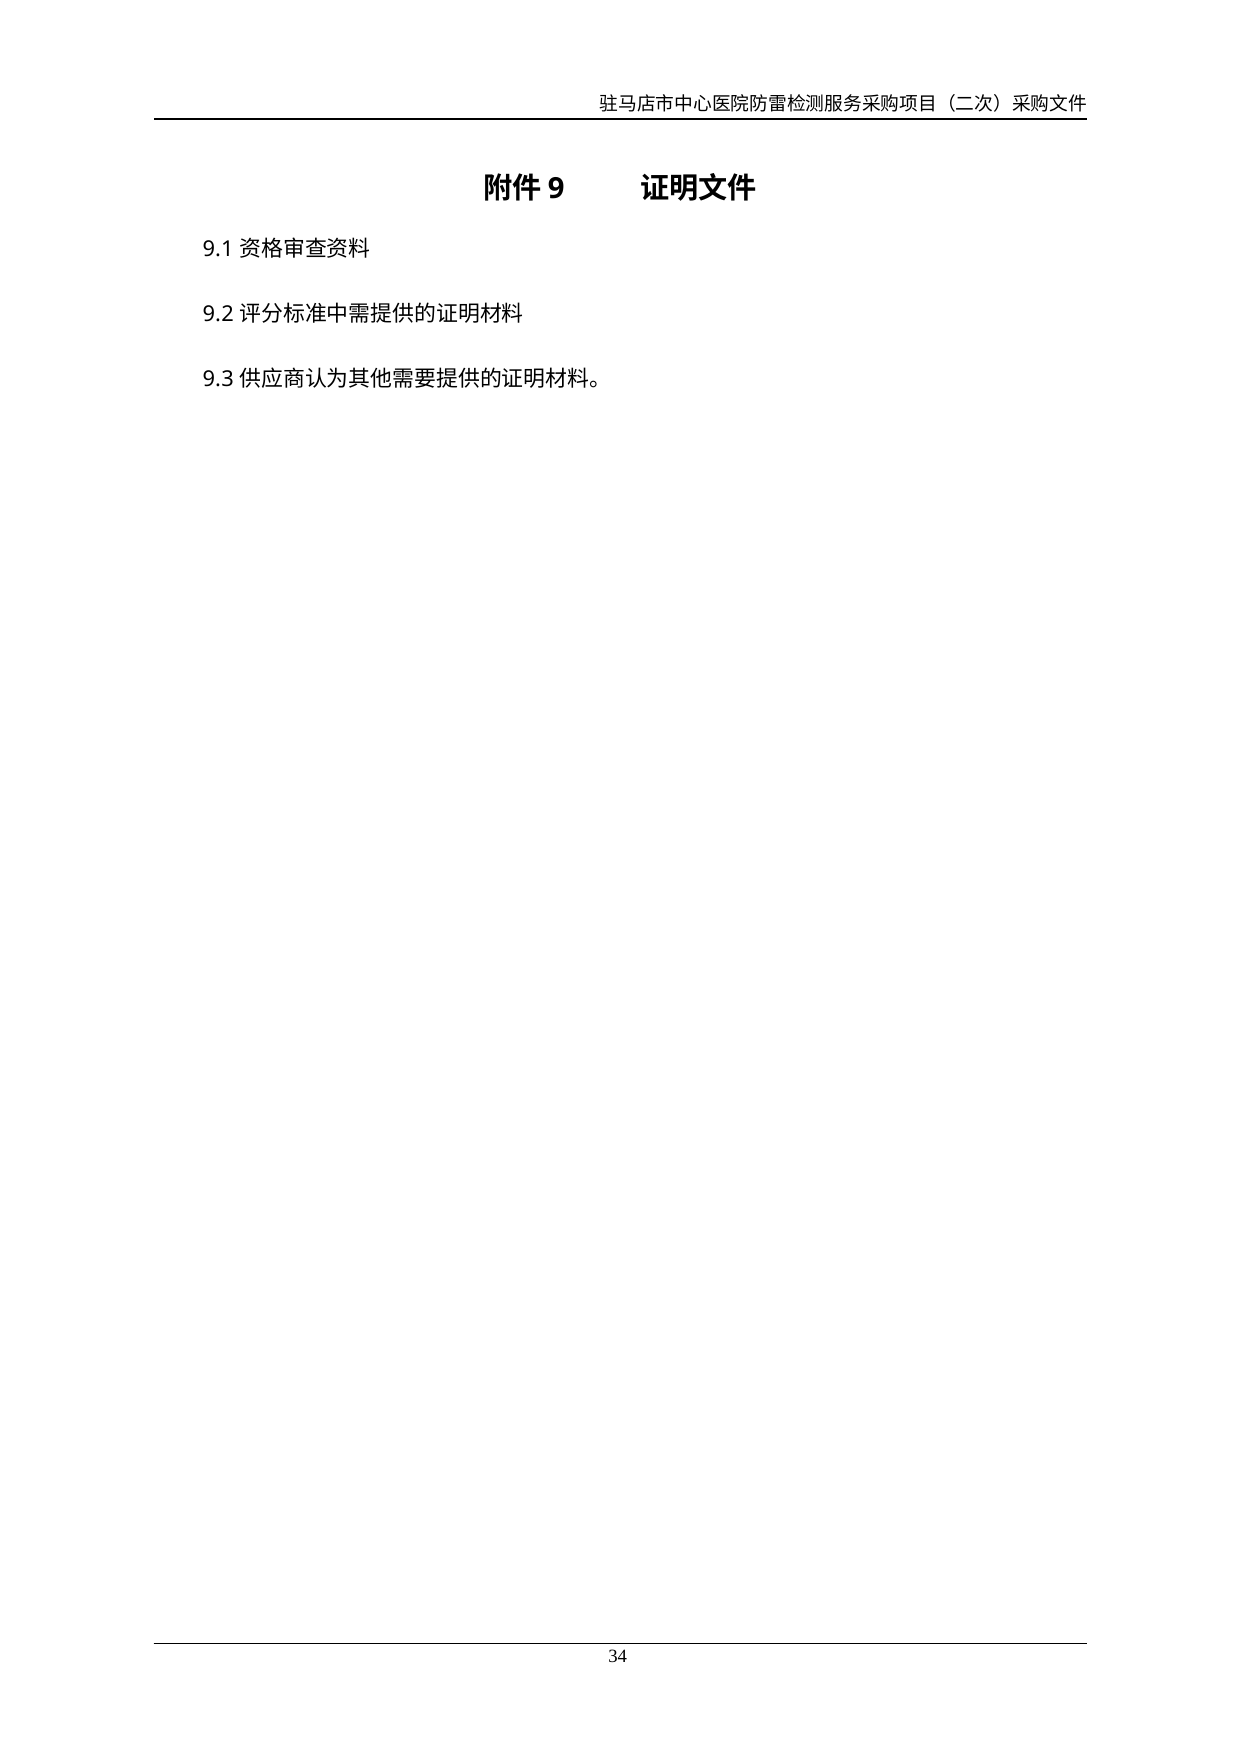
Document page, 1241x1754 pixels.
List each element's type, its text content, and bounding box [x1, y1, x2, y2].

text 9.2 评分标准中需提供的证明材料 [153, 295, 1087, 328]
subtitle 附件9 证明文件 [153, 164, 1087, 207]
text 9.3 供应商认为其他需要提供的证明材料。 [153, 360, 1087, 393]
text 9.1 资格审查资料 [153, 230, 1087, 263]
